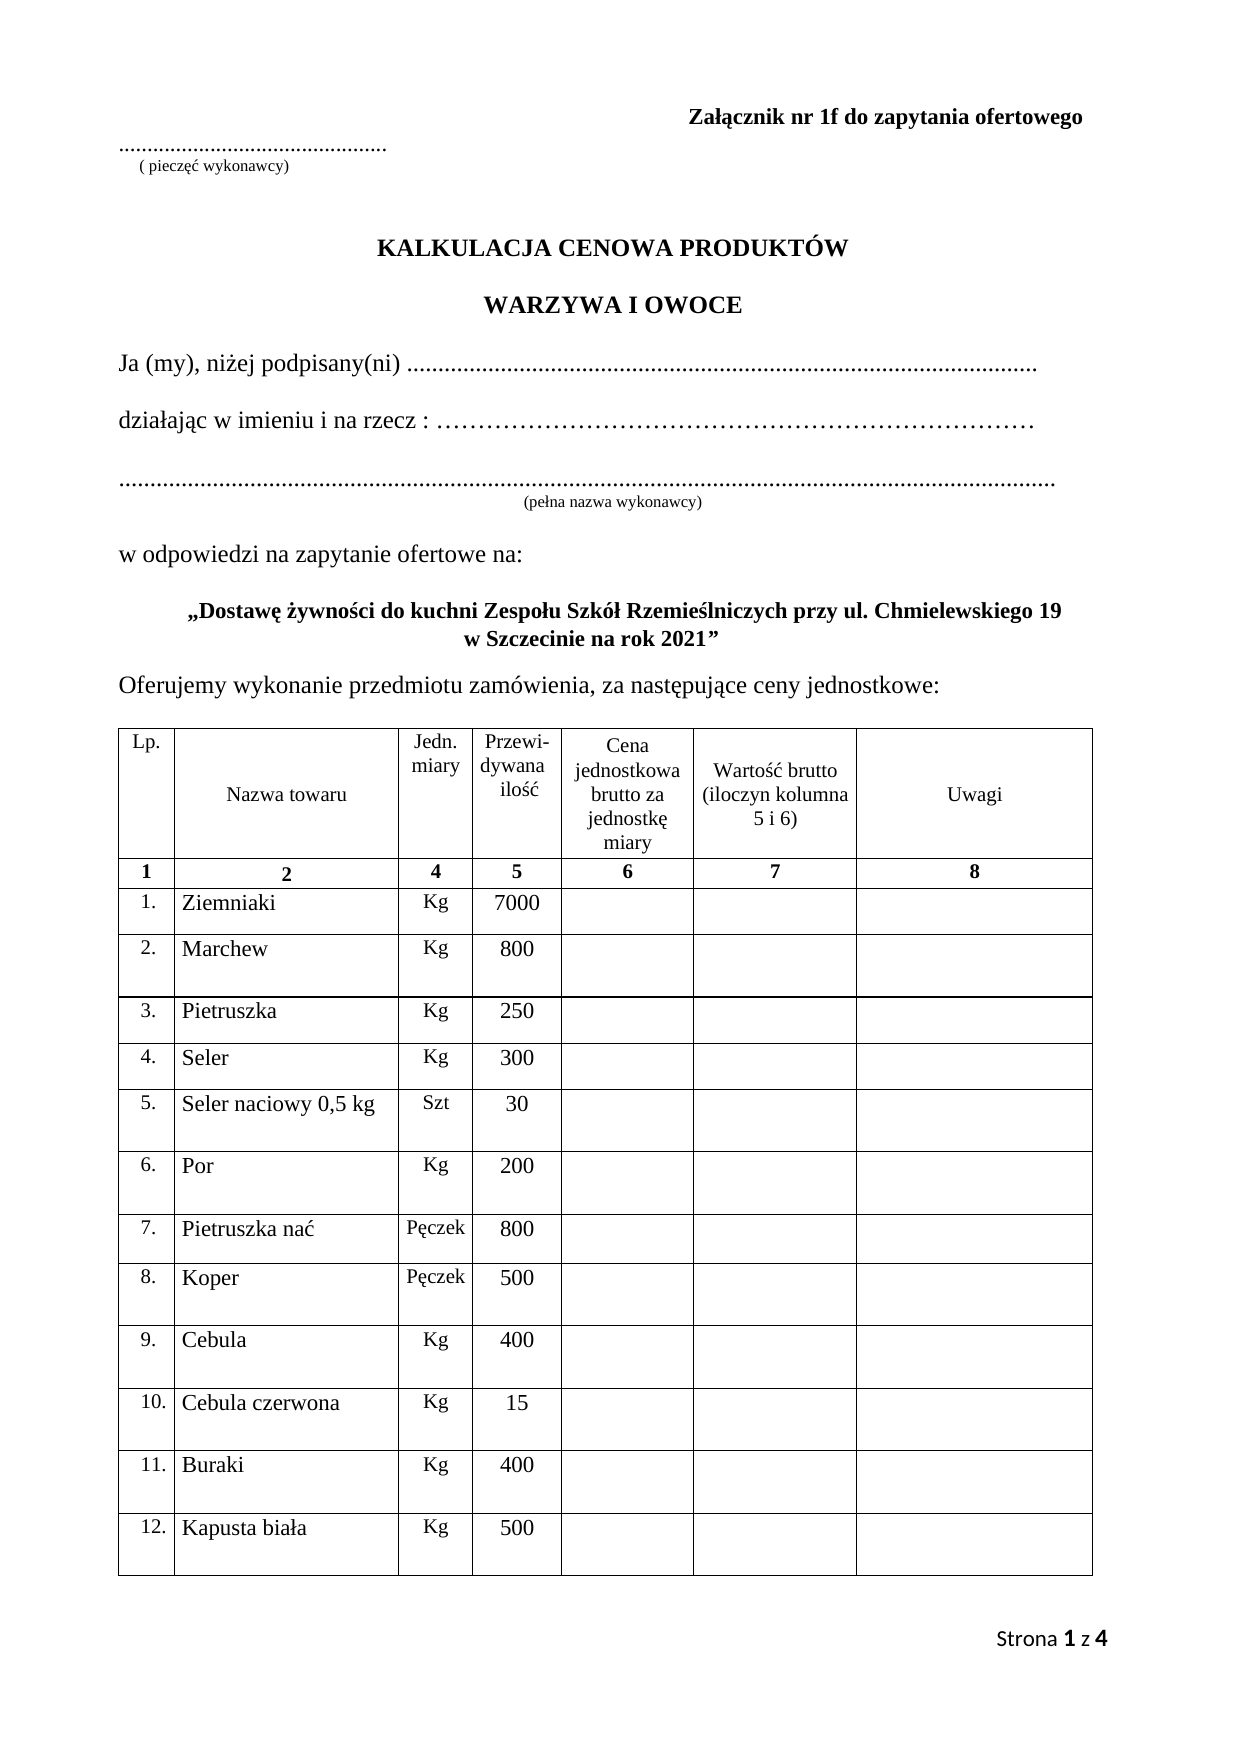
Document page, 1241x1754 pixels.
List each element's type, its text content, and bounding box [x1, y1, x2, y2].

table_cell 500 [473, 1264, 561, 1325]
table_cell [694, 1215, 856, 1263]
table_cell [694, 1090, 856, 1151]
table_cell Kg [399, 1044, 472, 1089]
table_cell [562, 889, 693, 934]
table_cell [857, 1152, 1092, 1214]
text Oferujemy wykonanie przedmiotu zamówienia, za następujące ceny jednostkowe: [118, 671, 1107, 699]
table_cell 500 [473, 1514, 561, 1575]
text w odpowiedzi na zapytanie ofertowe na: [118, 539, 1107, 568]
table_cell [694, 889, 856, 934]
table_cell Szt [399, 1090, 472, 1151]
table_cell [119, 1044, 174, 1089]
table_cell [562, 1514, 693, 1575]
table_cell Kg [399, 1389, 472, 1450]
table_cell Cebula [175, 1326, 398, 1388]
text KALKULACJA CENOWA PRODUKTÓW [118, 233, 1107, 262]
table_cell [119, 935, 174, 996]
text Załącznik nr 1f do zapytania ofertowego [590, 103, 1107, 130]
table_cell [562, 1215, 693, 1263]
table_cell [562, 1044, 693, 1089]
table_cell 15 [473, 1389, 561, 1450]
table_cell [694, 1152, 856, 1214]
table_cell 800 [473, 1215, 561, 1263]
table_cell [119, 1389, 174, 1450]
table_cell [857, 1264, 1092, 1325]
text działając w imieniu i na rzecz : ……………………………………………………………… [118, 405, 1107, 434]
table_cell [694, 1326, 856, 1388]
table_cell Pietruszka [175, 998, 398, 1043]
table_header Uwagi [857, 729, 1092, 858]
table_cell Kg [399, 1514, 472, 1575]
table_cell 2 [175, 859, 398, 888]
table_header Przewi- dywana ilość [473, 729, 561, 858]
table_cell [857, 1044, 1092, 1089]
table_cell [562, 1264, 693, 1325]
table_cell [857, 1451, 1092, 1513]
table_cell [562, 1389, 693, 1450]
table_cell [857, 1514, 1092, 1575]
table_cell [119, 1326, 174, 1388]
text ...................................................................................................................................................... [118, 463, 1107, 492]
table_cell [694, 1514, 856, 1575]
table_cell [119, 1451, 174, 1513]
table_cell Seler naciowy 0,5 kg [175, 1090, 398, 1151]
table_cell [857, 1389, 1092, 1450]
table_cell [562, 1451, 693, 1513]
table_header Nazwa towaru [175, 729, 398, 858]
table_cell [562, 1326, 693, 1388]
table_cell 7 [694, 859, 856, 888]
table_cell [119, 1090, 174, 1151]
table_cell [694, 935, 856, 996]
table_cell Por [175, 1152, 398, 1214]
table_cell Pęczek [399, 1215, 472, 1263]
table_cell [857, 1215, 1092, 1263]
table_cell Pietruszka nać [175, 1215, 398, 1263]
table_cell 6 [562, 859, 693, 888]
table_cell [562, 1090, 693, 1151]
table_header Lp. [119, 729, 174, 858]
table_cell [562, 998, 693, 1043]
table_header Wartość brutto (iloczyn kolumna 5 i 6) [694, 729, 856, 858]
table_cell 200 [473, 1152, 561, 1214]
table_cell [857, 1326, 1092, 1388]
table_cell [119, 998, 174, 1043]
table_cell Kg [399, 1326, 472, 1388]
table_cell Koper [175, 1264, 398, 1325]
table_cell Kg [399, 1152, 472, 1214]
table_cell 30 [473, 1090, 561, 1151]
table_cell [694, 998, 856, 1043]
table_cell [694, 1389, 856, 1450]
table_cell [694, 1264, 856, 1325]
table_cell 800 [473, 935, 561, 996]
table_cell 8 [857, 859, 1092, 888]
table_cell Kg [399, 889, 472, 934]
table_cell Kapusta biała [175, 1514, 398, 1575]
table_cell Kg [399, 1451, 472, 1513]
text WARZYWA I OWOCE [118, 290, 1107, 319]
table_cell [857, 889, 1092, 934]
table_header Jedn. miary [399, 729, 472, 858]
table_cell [119, 889, 174, 934]
table_cell [562, 935, 693, 996]
table_cell Pęczek [399, 1264, 472, 1325]
table_cell [119, 1152, 174, 1214]
table_cell [857, 935, 1092, 996]
table_cell 4 [399, 859, 472, 888]
table_cell Ziemniaki [175, 889, 398, 934]
table_cell [119, 1264, 174, 1325]
table_cell Kg [399, 935, 472, 996]
text „Dostawę żywności do kuchni Zespołu Szkół Rzemieślniczych przy ul. Chmielewskiego 19 w Szczecinie na rok 2021” [74, 597, 1107, 652]
table_cell Cebula czerwona [175, 1389, 398, 1450]
text ( pieczęć wykonawcy) [118, 156, 1107, 175]
table_cell [694, 1044, 856, 1089]
table_cell Buraki [175, 1451, 398, 1513]
table_cell [119, 1514, 174, 1575]
table_cell [562, 1152, 693, 1214]
table_cell 300 [473, 1044, 561, 1089]
table_cell 400 [473, 1326, 561, 1388]
table_cell Kg [399, 998, 472, 1043]
table_cell Marchew [175, 935, 398, 996]
text (pełna nazwa wykonawcy) [118, 492, 1107, 511]
table_cell [857, 1090, 1092, 1151]
table_cell 7000 [473, 889, 561, 934]
table_cell 250 [473, 998, 561, 1043]
table_cell [857, 998, 1092, 1043]
table_header Cena jednostkowa brutto za jednostkę miary [562, 729, 693, 858]
table_cell 400 [473, 1451, 561, 1513]
text ............................................... [118, 130, 1107, 156]
table_cell [119, 1215, 174, 1263]
table_cell 5 [473, 859, 561, 888]
table_cell [694, 1451, 856, 1513]
table_cell 1 [119, 859, 174, 888]
text Ja (my), niżej podpisany(ni) ..................................................................................................... [118, 348, 1107, 377]
table_cell Seler [175, 1044, 398, 1089]
